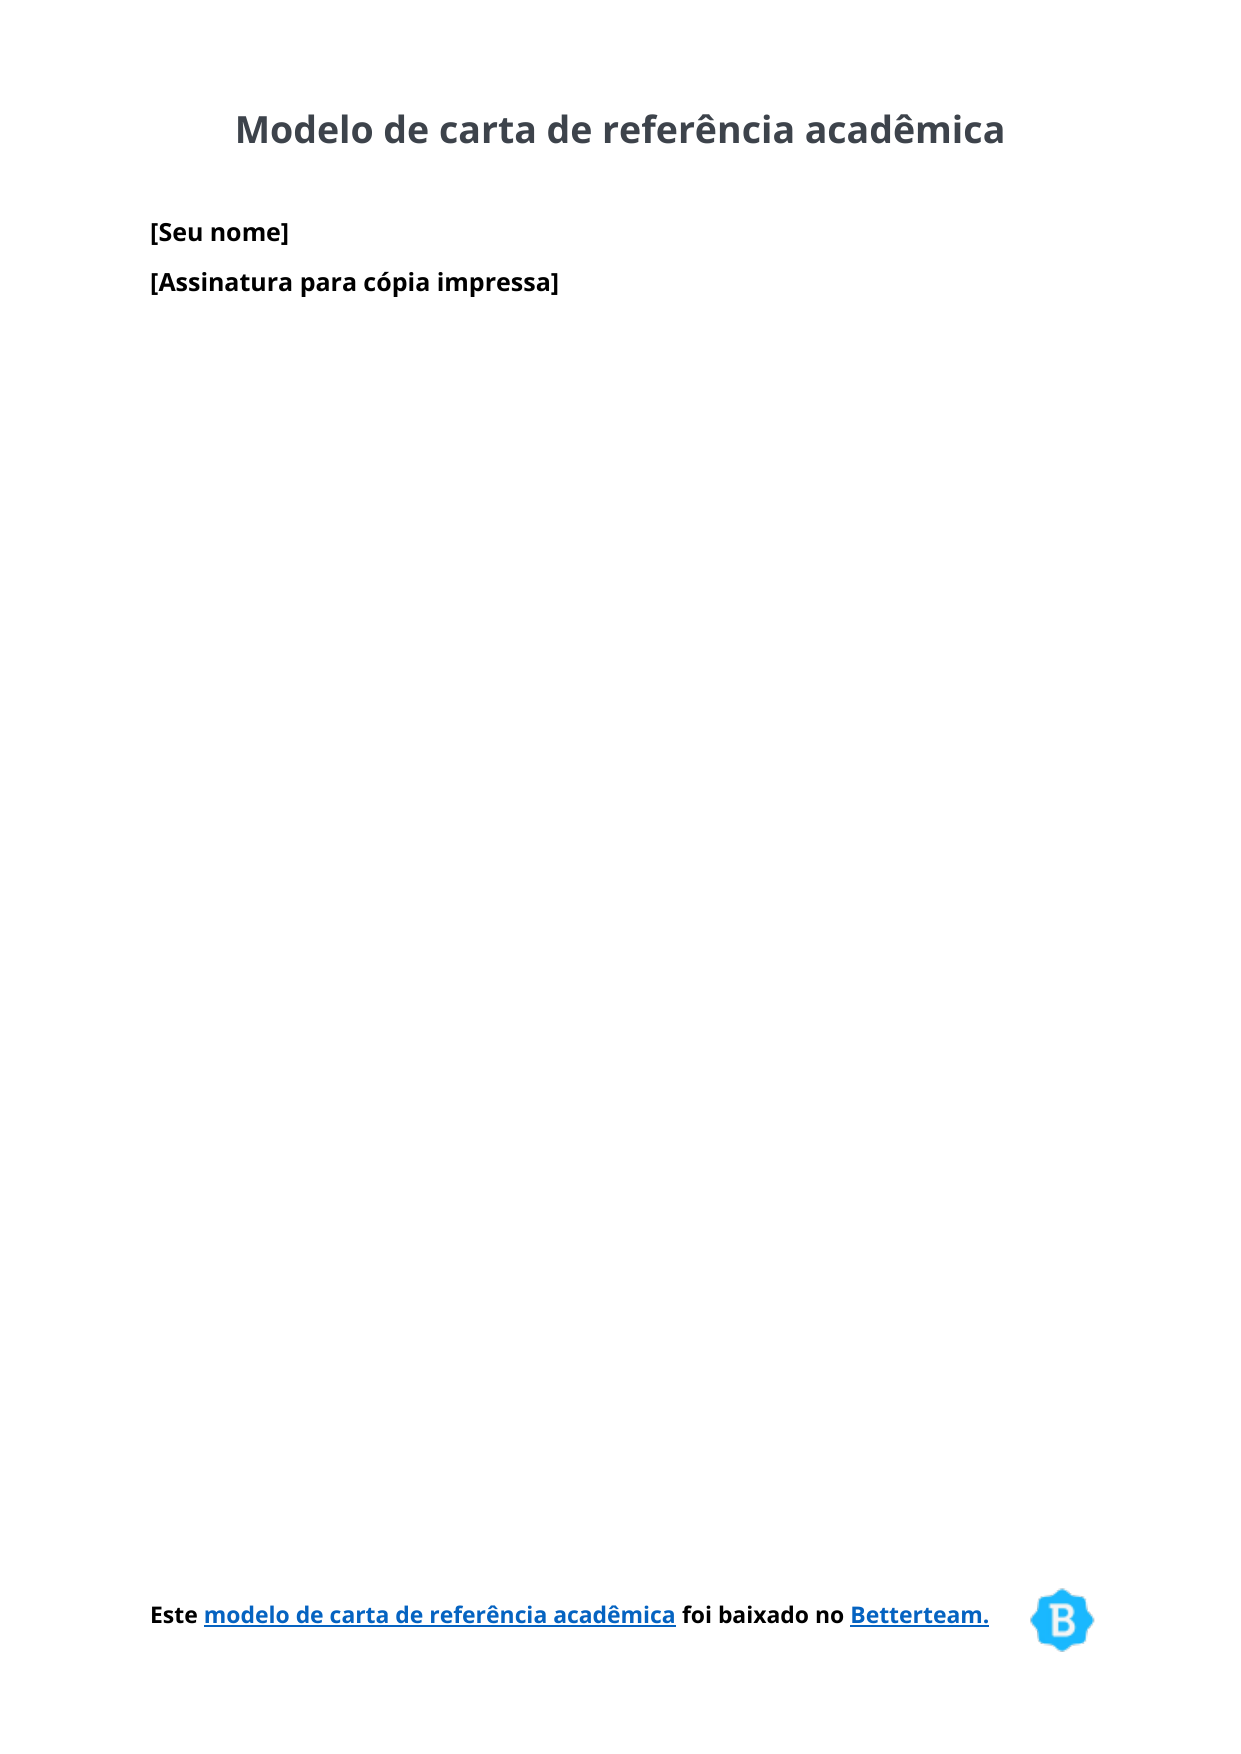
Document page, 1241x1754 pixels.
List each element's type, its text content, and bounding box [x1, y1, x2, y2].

text [Seu nome] [150, 214, 1090, 248]
picture [1025, 1581, 1096, 1657]
text [Assinatura para cópia impressa] [150, 265, 1090, 299]
